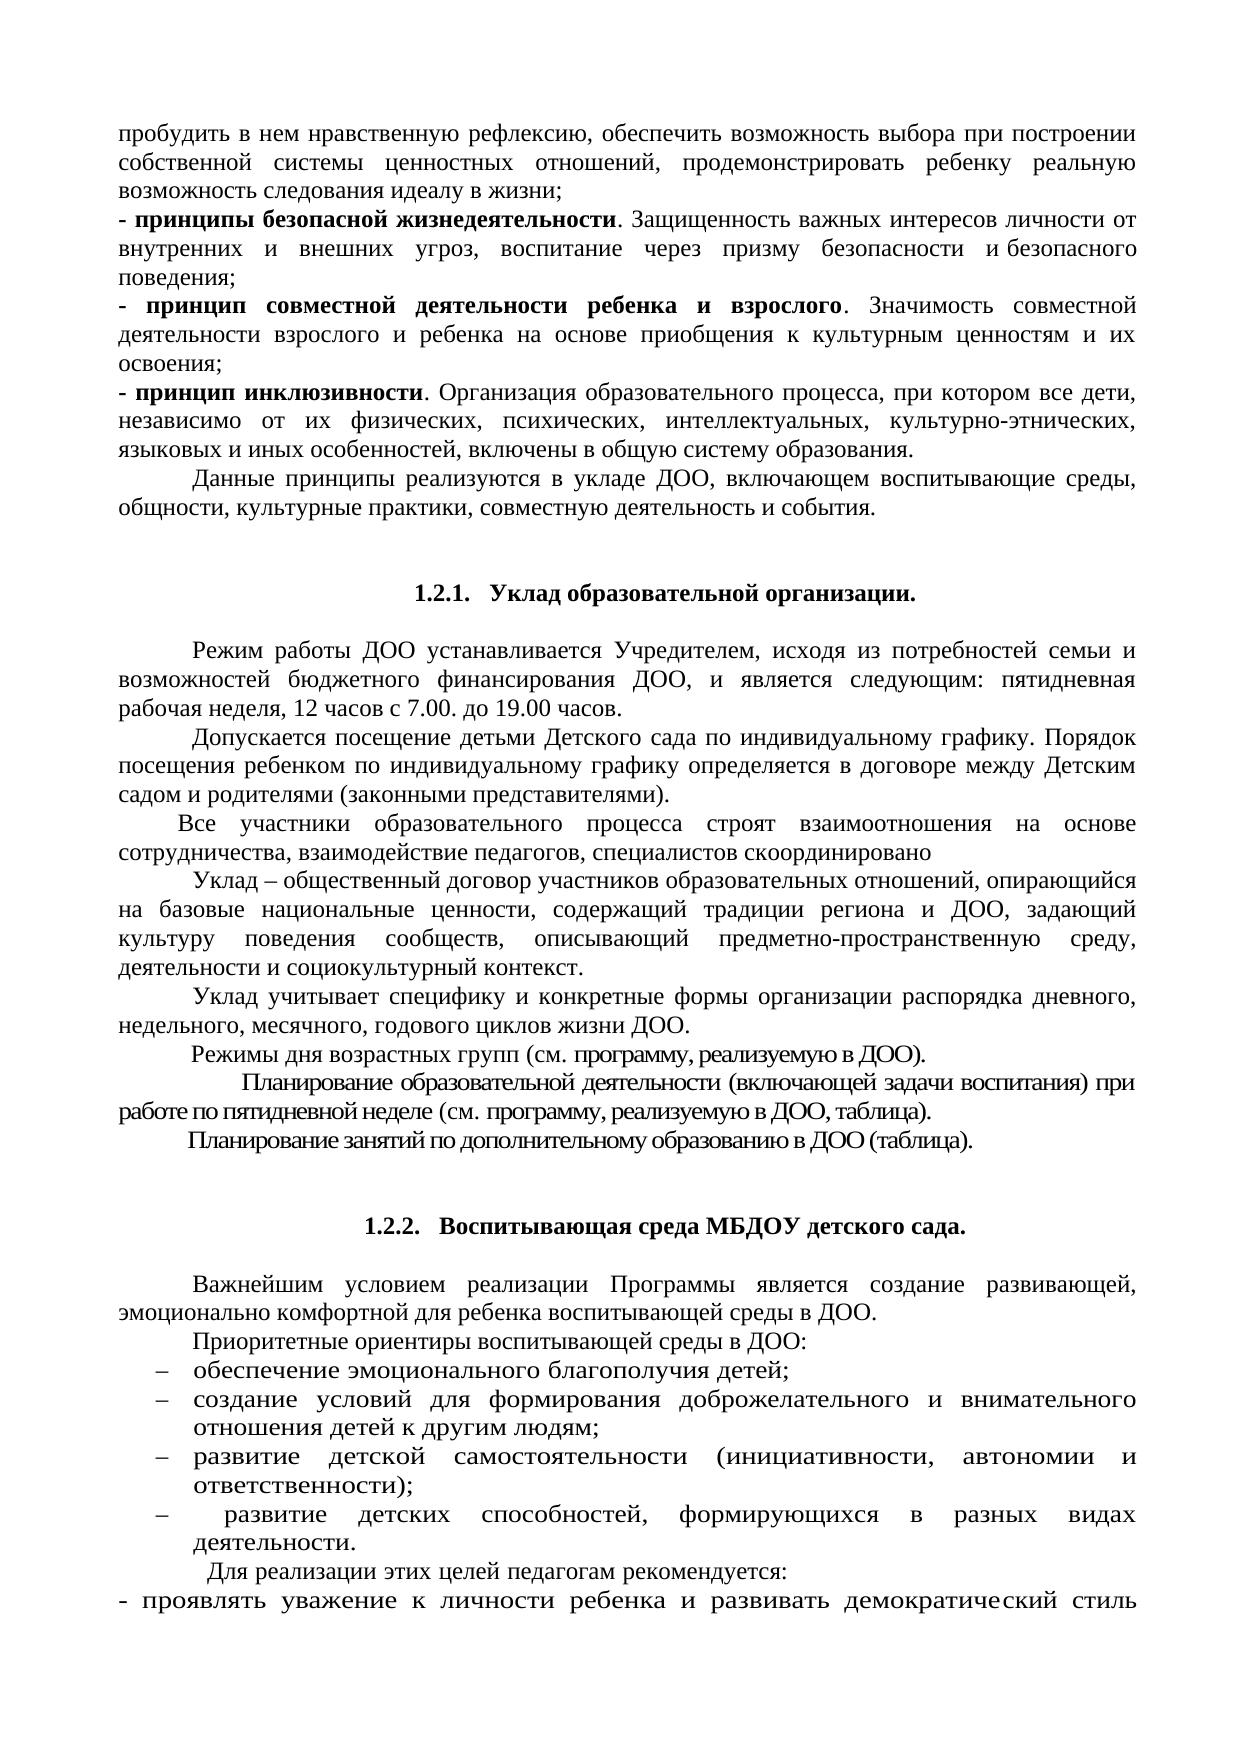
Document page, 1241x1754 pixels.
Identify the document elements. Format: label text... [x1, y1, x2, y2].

list развитие детских способностей, формирующихся в разных видах деятельности. [156, 1499, 1137, 1556]
text Допускается посещение детьми Детского сада по индивидуальному графику. Порядок посещения ребенком по индивидуальному графику определяется в договоре между Детским садом и родителями (законными представителями). [118, 722, 1137, 808]
list создание условий для формирования доброжелательного и внимательного отношения детей к другим людям; [156, 1384, 1137, 1441]
text Уклад учитывает специфику и конкретные формы организации распорядка дневного, недельного, месячного, годового циклов жизни ДОО. [118, 981, 1137, 1039]
text - принципы безопасной жизнедеятельности. Защищенность важных интересов личности от внутренних и внешних угроз, воспитание через призму безопасности и безопасного поведения; [118, 204, 1137, 291]
text - принцип совместной деятельности ребенка и взрослого. Значимость совместной деятельности взрослого и ребенка на основе приобщения к культурным ценностям и их освоения; [118, 291, 1137, 377]
text Уклад – общественный договор участников образовательных отношений, опирающийся на базовые национальные ценности, содержащий традиции региона и ДОО, задающий культуру поведения сообществ, описывающий предметно-пространственную среду, деятельности и социокультурный контекст. [118, 866, 1137, 981]
list Воспитывающая среда МБДОУ детского сада. [193, 1211, 1137, 1240]
text Планирование занятий по дополнительному образованию в ДОО (таблица). [118, 1125, 1137, 1154]
text Важнейшим условием реализации Программы является создание развивающей, эмоционально комфортной для ребенка воспитывающей среды в ДОО. [118, 1269, 1137, 1326]
list Уклад образовательной организации. [193, 578, 1137, 607]
text Режим работы ДОО устанавливается Учредителем, исходя из потребностей семьи и возможностей бюджетного финансирования ДОО, и является следующим: пятидневная рабочая неделя, 12 часов с 7.00. до 19.00 часов. [118, 636, 1137, 722]
list обеспечение эмоционального благополучия детей; [156, 1355, 1137, 1384]
text Приоритетные ориентиры воспитывающей среды в ДОО: [118, 1326, 1137, 1355]
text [118, 118, 1137, 204]
text - принцип инклюзивности. Организация образовательного процесса, при котором все дети, независимо от их физических, психических, интеллектуальных, культурно-этнических, языковых и иных особенностей, включены в общую систему образования. [118, 377, 1137, 463]
text Режимы дня возрастных групп (см. программу, реализуемую в ДОО). [118, 1039, 1137, 1067]
text Планирование образовательной деятельности (включающей задачи воспитания) при работе по пятидневной неделе (см. программу, реализуемую в ДОО, таблица). [118, 1067, 1137, 1125]
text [118, 1585, 1137, 1614]
text Все участники образовательного процесса строят взаимоотношения на основе сотрудничества, взаимодействие педагогов, специалистов скоординировано [118, 808, 1137, 866]
text Для реализации этих целей педагогам рекомендуется: [118, 1556, 1137, 1585]
text Данные принципы реализуются в укладе ДОО, включающем воспитывающие среды, общности, культурные практики, совместную деятельность и события. [118, 463, 1137, 521]
list развитие детской самостоятельности (инициативности, автономии и ответственности); [156, 1441, 1137, 1499]
